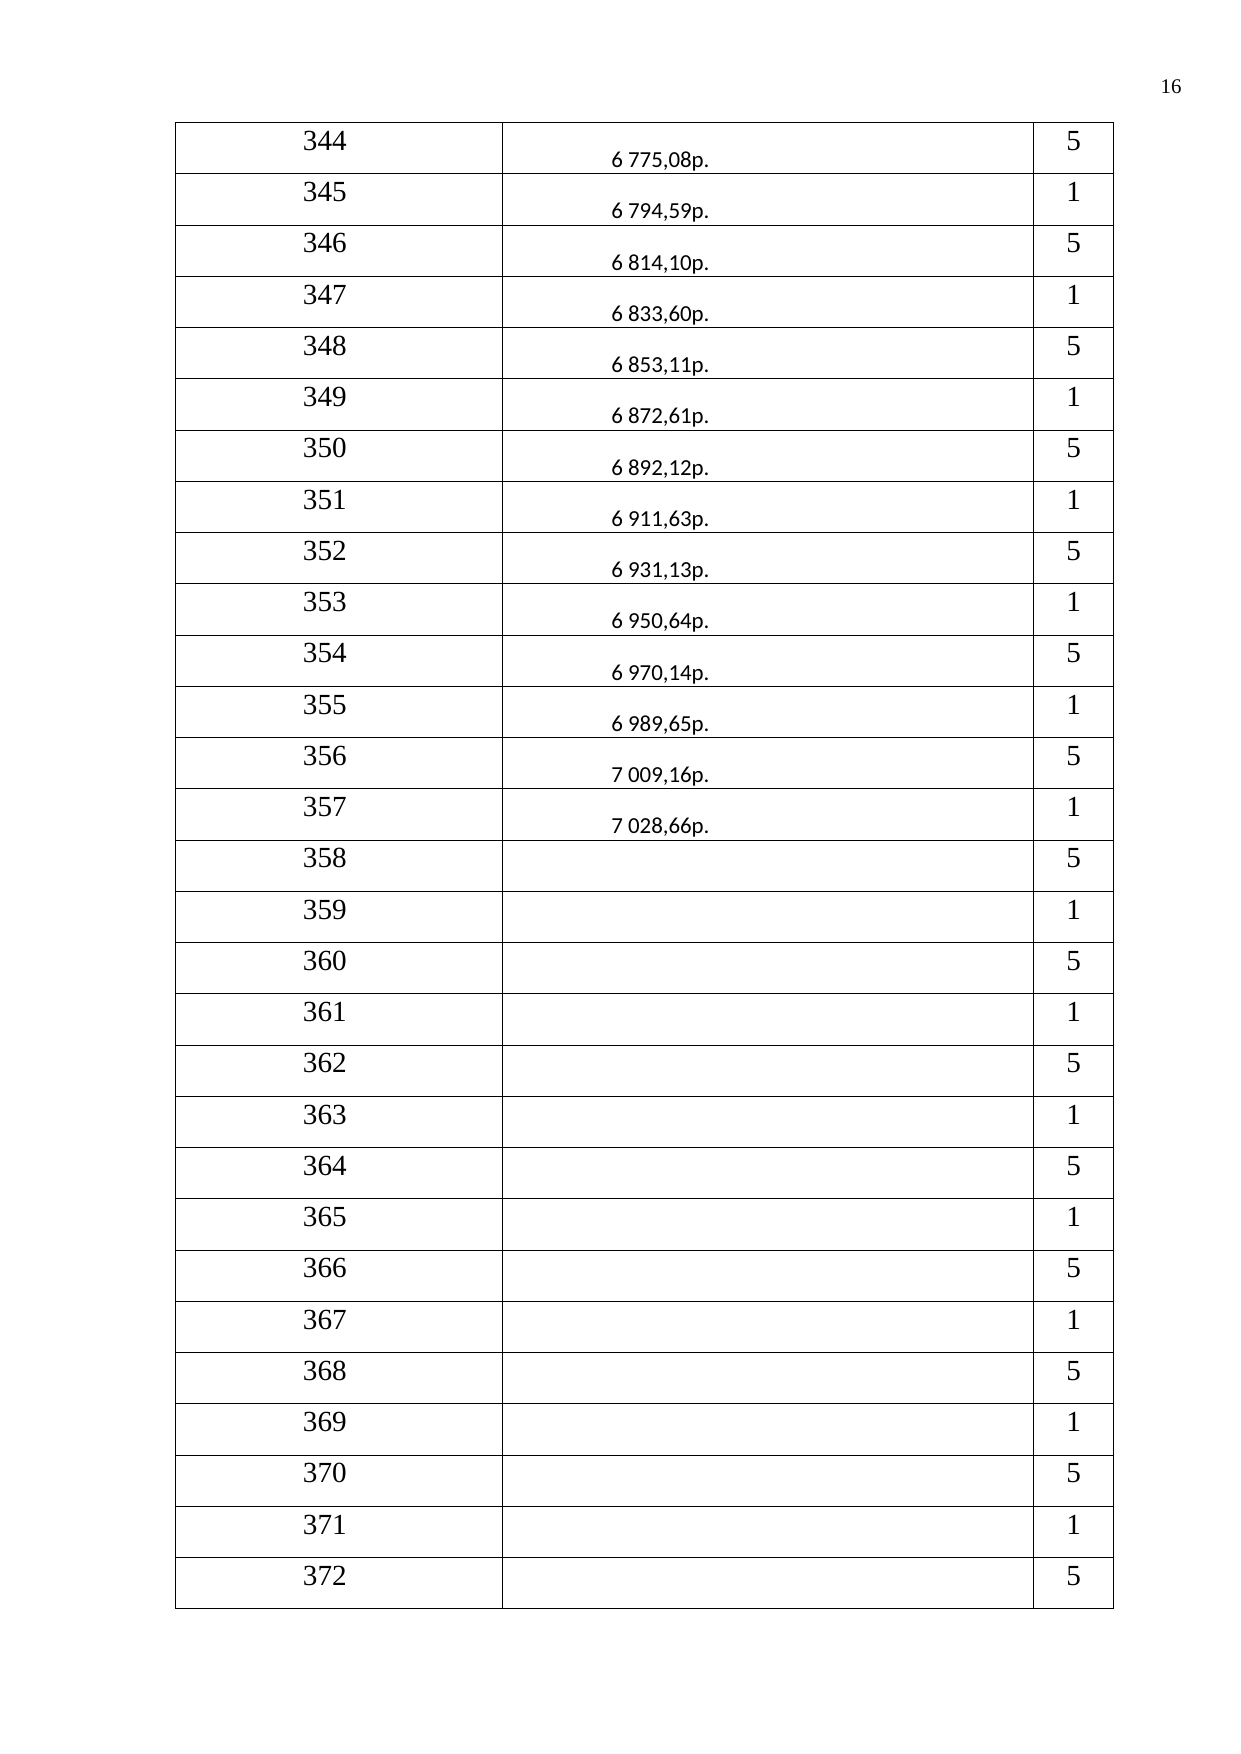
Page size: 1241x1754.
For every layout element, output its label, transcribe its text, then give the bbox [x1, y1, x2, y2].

table_cell [503, 1046, 1033, 1096]
table_cell [176, 738, 502, 788]
table_cell 1 [1034, 994, 1113, 1044]
table_cell 5 [1034, 1148, 1113, 1198]
table_cell [503, 1148, 1033, 1198]
table_cell [176, 1148, 502, 1198]
table_cell [176, 687, 502, 737]
table_cell [503, 1404, 1033, 1454]
table_cell 1 [1034, 584, 1113, 634]
table_cell [176, 1302, 502, 1352]
table_cell 6 794,59р. [503, 174, 1033, 224]
table_cell [176, 892, 502, 942]
table_cell 5 [1034, 841, 1113, 891]
table_cell [503, 1507, 1033, 1557]
table_cell 1 [1034, 1097, 1113, 1147]
table_cell [176, 226, 502, 276]
table_cell 5 [1034, 533, 1113, 583]
table_cell [503, 892, 1033, 942]
table_cell 6 853,11р. [503, 328, 1033, 378]
table_cell 5 [1034, 1046, 1113, 1096]
table_cell [176, 584, 502, 634]
table_cell 7 028,66р. [503, 789, 1033, 839]
table_cell [176, 943, 502, 993]
table_cell [176, 1404, 502, 1454]
table_cell [176, 1507, 502, 1557]
table_cell 1 [1034, 482, 1113, 532]
table_cell 6 814,10р. [503, 226, 1033, 276]
table_cell 1 [1034, 1199, 1113, 1249]
table_cell 5 [1034, 943, 1113, 993]
table_cell [176, 636, 502, 686]
table_cell 5 [1034, 226, 1113, 276]
table_cell [176, 841, 502, 891]
table_cell [503, 943, 1033, 993]
table_cell [503, 1199, 1033, 1249]
table_cell 6 931,13р. [503, 533, 1033, 583]
table_cell 5 [1034, 1251, 1113, 1301]
table_cell 1 [1034, 892, 1113, 942]
table_cell [503, 1251, 1033, 1301]
table_cell 1 [1034, 1404, 1113, 1454]
table_cell [503, 1353, 1033, 1403]
table_cell [176, 1558, 502, 1608]
table_cell 5 [1034, 123, 1113, 173]
table_cell 6 775,08р. [503, 123, 1033, 173]
table_cell [176, 789, 502, 839]
table_cell 1 [1034, 379, 1113, 429]
table_cell 5 [1034, 636, 1113, 686]
table_cell [503, 1302, 1033, 1352]
table_cell [503, 1456, 1033, 1506]
table_cell [176, 994, 502, 1044]
table_cell [176, 1199, 502, 1249]
table_cell 1 [1034, 1507, 1113, 1557]
table_cell 6 911,63р. [503, 482, 1033, 532]
table_cell [176, 1046, 502, 1096]
table_cell [503, 1097, 1033, 1147]
table_cell 5 [1034, 738, 1113, 788]
table_cell 5 [1034, 1353, 1113, 1403]
table_cell 6 833,60р. [503, 277, 1033, 327]
table_cell 1 [1034, 789, 1113, 839]
table_cell [176, 328, 502, 378]
table_cell [176, 1456, 502, 1506]
table_cell 1 [1034, 687, 1113, 737]
table_cell [503, 994, 1033, 1044]
table_cell 5 [1034, 1456, 1113, 1506]
table_cell [176, 1097, 502, 1147]
table_cell [176, 431, 502, 481]
table_cell 6 989,65р. [503, 687, 1033, 737]
table_cell 1 [1034, 1302, 1113, 1352]
table_cell [176, 379, 502, 429]
table_cell [176, 174, 502, 224]
table_cell 1 [1034, 277, 1113, 327]
table_cell 5 [1034, 1558, 1113, 1608]
table_cell [176, 1251, 502, 1301]
table_cell 6 950,64р. [503, 584, 1033, 634]
table_cell 5 [1034, 431, 1113, 481]
table_cell 6 872,61р. [503, 379, 1033, 429]
table_cell [176, 123, 502, 173]
table_cell [176, 277, 502, 327]
table_cell [503, 1558, 1033, 1608]
table_cell [176, 533, 502, 583]
table_cell [176, 482, 502, 532]
table_cell 6 970,14р. [503, 636, 1033, 686]
table_cell 6 892,12р. [503, 431, 1033, 481]
table_cell 5 [1034, 328, 1113, 378]
table_cell [503, 841, 1033, 891]
table_cell [176, 1353, 502, 1403]
table_cell 1 [1034, 174, 1113, 224]
table_cell 7 009,16р. [503, 738, 1033, 788]
